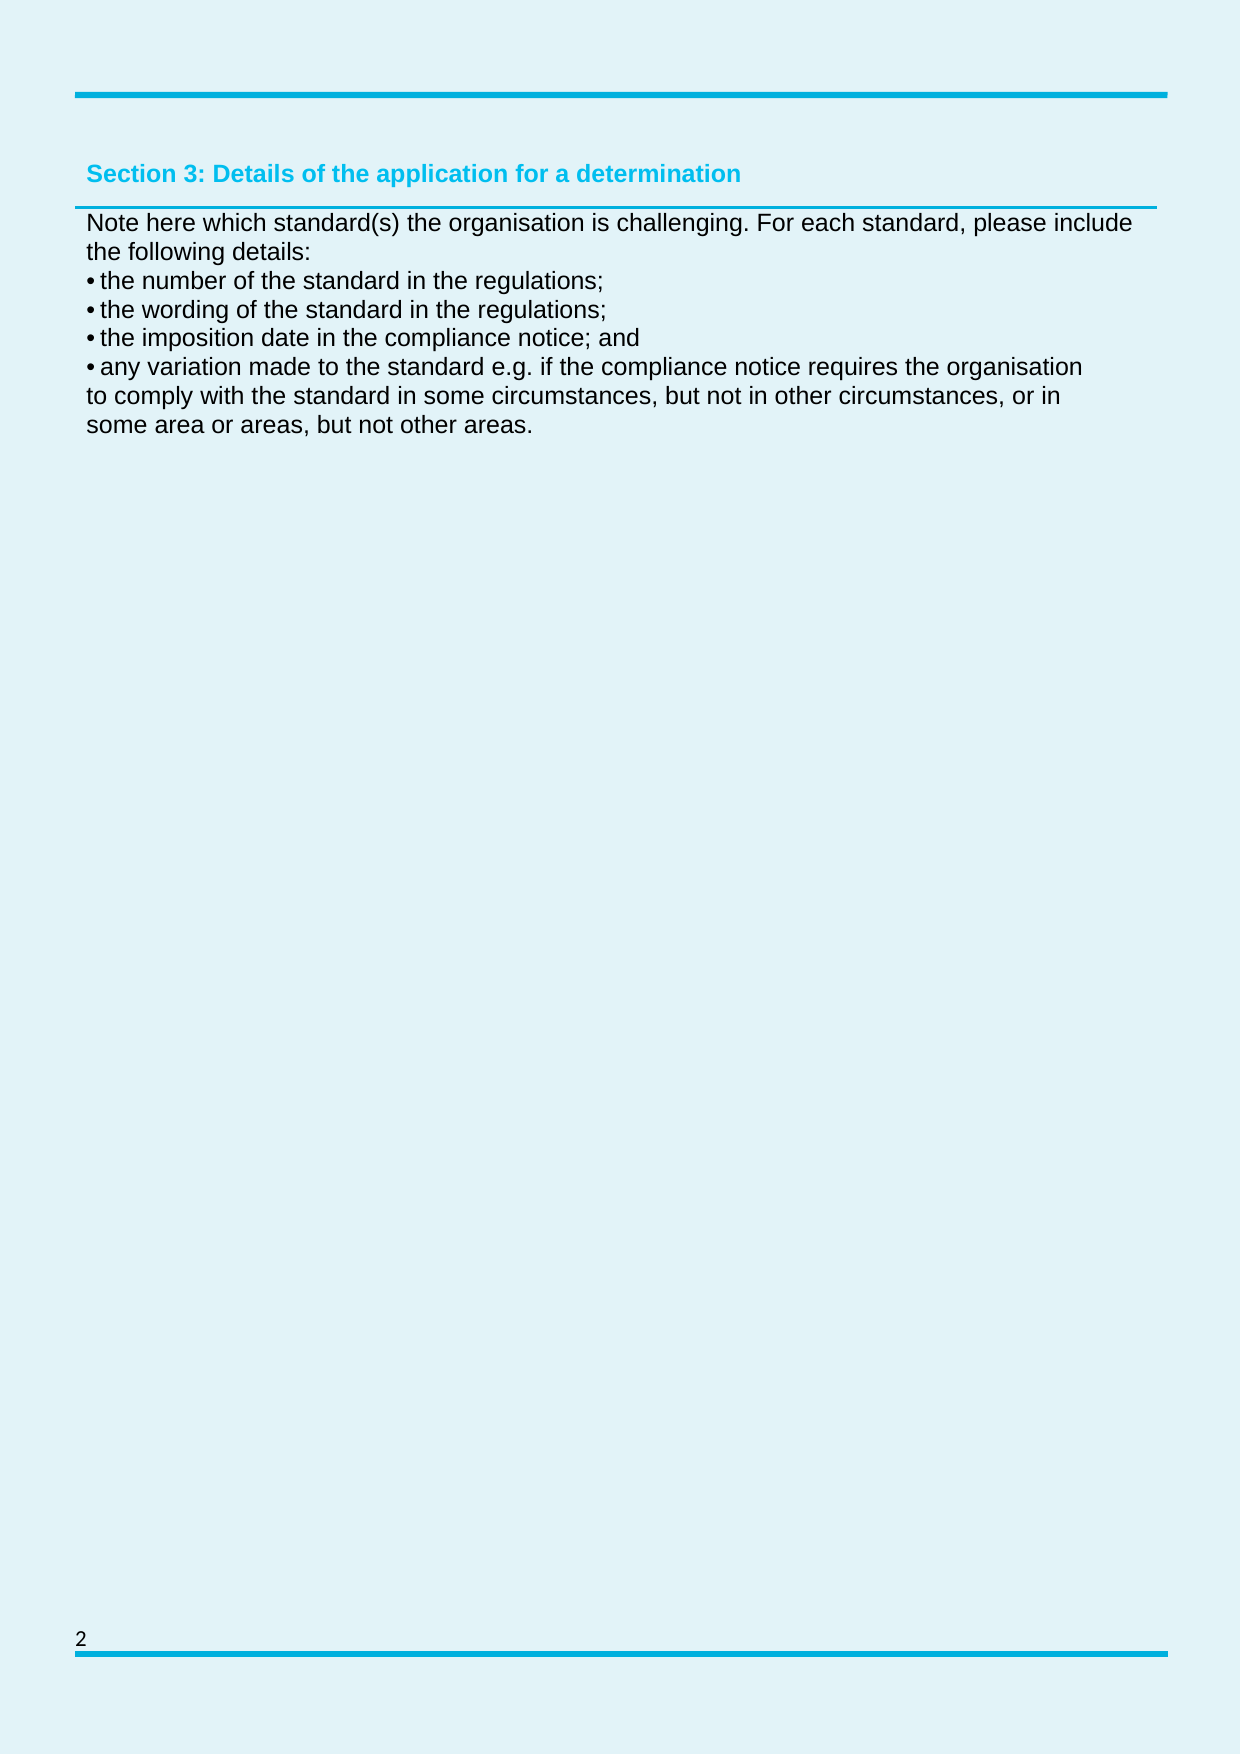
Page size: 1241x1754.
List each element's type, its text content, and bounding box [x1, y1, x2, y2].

table_cell Note here which standard(s) the organisation is challenging. For each standard, please include the following details: • the number of the standard in the regulations; • the wording of the standard in the regulations; • the imposition date in the compliance notice; and • any variation made to the standard e.g. if the compliance notice requires the organisation to comply with the standard in some circumstances, but not in other circumstances, or in some area or areas, but not other areas. [75, 209, 1157, 489]
table_header Section 3: Details of the application for a determination [75, 159, 1157, 206]
